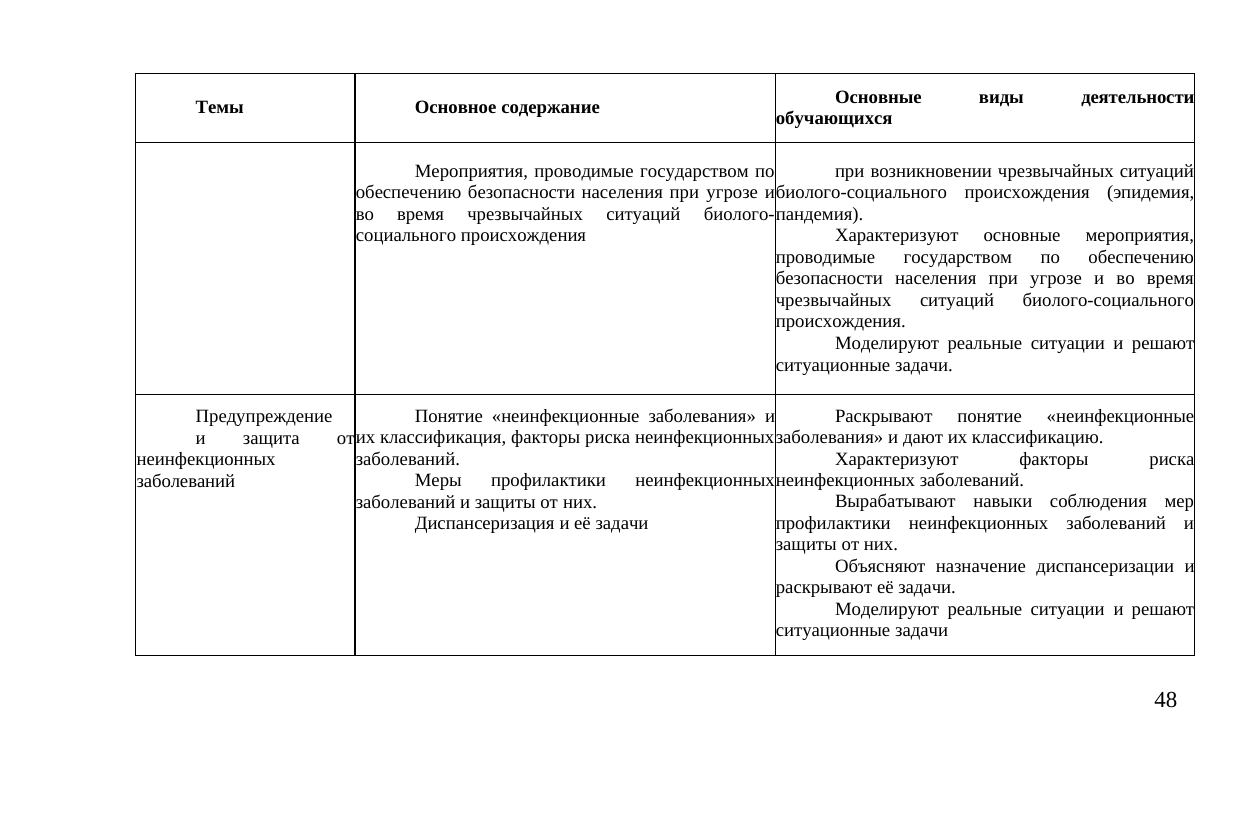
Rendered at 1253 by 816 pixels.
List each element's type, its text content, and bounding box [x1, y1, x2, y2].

table_cell при возникновении чрезвычайных ситуаций биолого-социального происхождения (эпидемия, пандемия). Характеризуют основные мероприятия, проводимые государством по обеспечению безопасности населения при угрозе и во время чрезвычайных ситуаций биолого-социального происхождения. Моделируют реальные ситуации и решают ситуационные задачи. [776, 143, 1194, 393]
table_cell [136, 143, 354, 393]
table_cell Раскрывают понятие «неинфекционные заболевания» и дают их классификацию. Характеризуют факторы риска неинфекционных заболеваний. Вырабатывают навыки соблюдения мер профилактики неинфекционных заболеваний и защиты от них. Объясняют назначение диспансеризации и раскрывают её задачи. Моделируют реальные ситуации и решают ситуационные задачи [776, 395, 1194, 654]
table_header Основное содержание [356, 74, 775, 142]
table_header Основные виды деятельности обучающихся [776, 74, 1194, 142]
table_cell Предупреждение и защита от неинфекционных заболеваний [136, 395, 354, 654]
table_cell Понятие «неинфекционные заболевания» и их классификация, факторы риска неинфекционных заболеваний. Меры профилактики неинфекционных заболеваний и защиты от них. Диспансеризация и её задачи [356, 395, 775, 654]
table_cell Мероприятия, проводимые государством по обеспечению безопасности населения при угрозе и во время чрезвычайных ситуаций биолого-социального происхождения [356, 143, 775, 393]
table_header Темы [136, 74, 354, 142]
